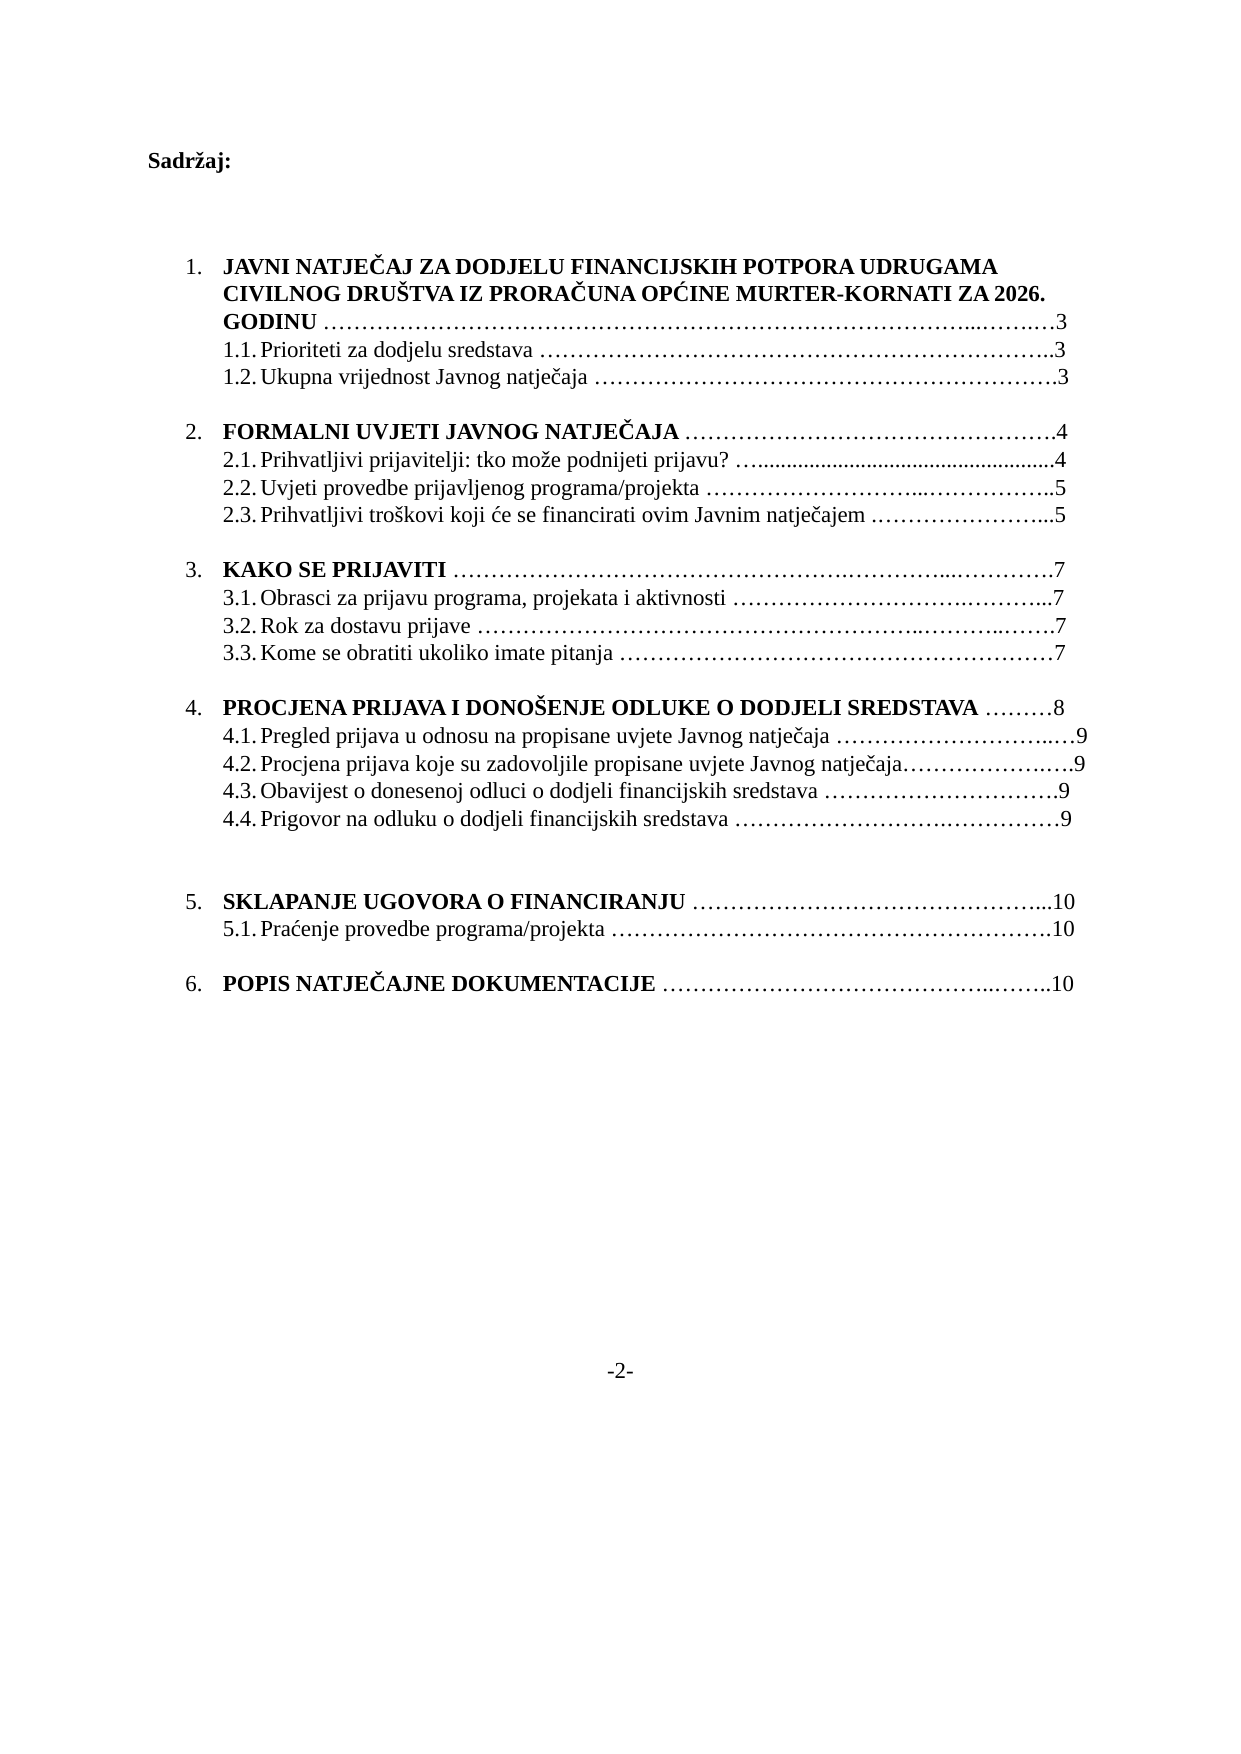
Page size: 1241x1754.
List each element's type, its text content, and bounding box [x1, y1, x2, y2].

subtitle FORMALNI UVJETI JAVNOG NATJEČAJA ………………………………………….4 [185, 418, 1093, 445]
subtitle Praćenje provedbe programa/projekta ………………………………………………….10 [223, 915, 1093, 942]
subtitle JAVNI NATJEČAJ ZA DODJELU FINANCIJSKIH POTPORA UDRUGAMA CIVILNOG DRUŠTVA IZ PRORAČUNA OPĆINE MURTER-KORNATI ZA 2026. GODINU …………………………………………………………………………...…….…3 [185, 253, 1093, 334]
subtitle Obavijest o donesenoj odluci o dodjeli financijskih sredstava ………………………….9 [223, 777, 1093, 804]
subtitle Prioriteti za dodjelu sredstava …………………………………………………………..3 [223, 336, 1093, 362]
subtitle Kome se obratiti ukoliko imate pitanja …………………………………………………7 [223, 639, 1093, 666]
subtitle Sadržaj: [148, 148, 1093, 174]
subtitle KAKO SE PRIJAVITI …………………………………………….…………...………….7 [185, 556, 1093, 583]
subtitle Procjena prijava koje su zadovoljile propisane uvjete Javnog natječaja……………….….9 [223, 750, 1093, 776]
subtitle PROCJENA PRIJAVA I DONOŠENJE ODLUKE O DODJELI SREDSTAVA ………8 [185, 694, 1093, 721]
subtitle Uvjeti provedbe prijavljenog programa/projekta ………………………...……………..5 [223, 474, 1093, 500]
subtitle Prigovor na odluku o dodjeli financijskih sredstava ……………………….……………9 [223, 805, 1093, 831]
subtitle Prihvatljivi troškovi koji će se financirati ovim Javnim natječajem .…………………...5 [223, 501, 1093, 528]
subtitle Prihvatljivi prijavitelji: tko može podnijeti prijavu? …....................................................4 [223, 446, 1093, 472]
subtitle Obrasci za prijavu programa, projekata i aktivnosti ………………………….………...7 [223, 584, 1093, 610]
subtitle Ukupna vrijednost Javnog natječaja …………………………………………………….3 [223, 363, 1093, 389]
subtitle -2- [148, 1357, 1093, 1383]
subtitle Pregled prijava u odnosu na propisane uvjete Javnog natječaja ………………………..…9 [223, 722, 1093, 748]
subtitle Rok za dostavu prijave …………………………………………………..………..…….7 [223, 612, 1093, 638]
subtitle SKLAPANJE UGOVORA O FINANCIRANJU ………………………………………...10 [185, 888, 1093, 914]
subtitle POPIS NATJEČAJNE DOKUMENTACIJE ……………………………………..……..10 [185, 971, 1093, 997]
